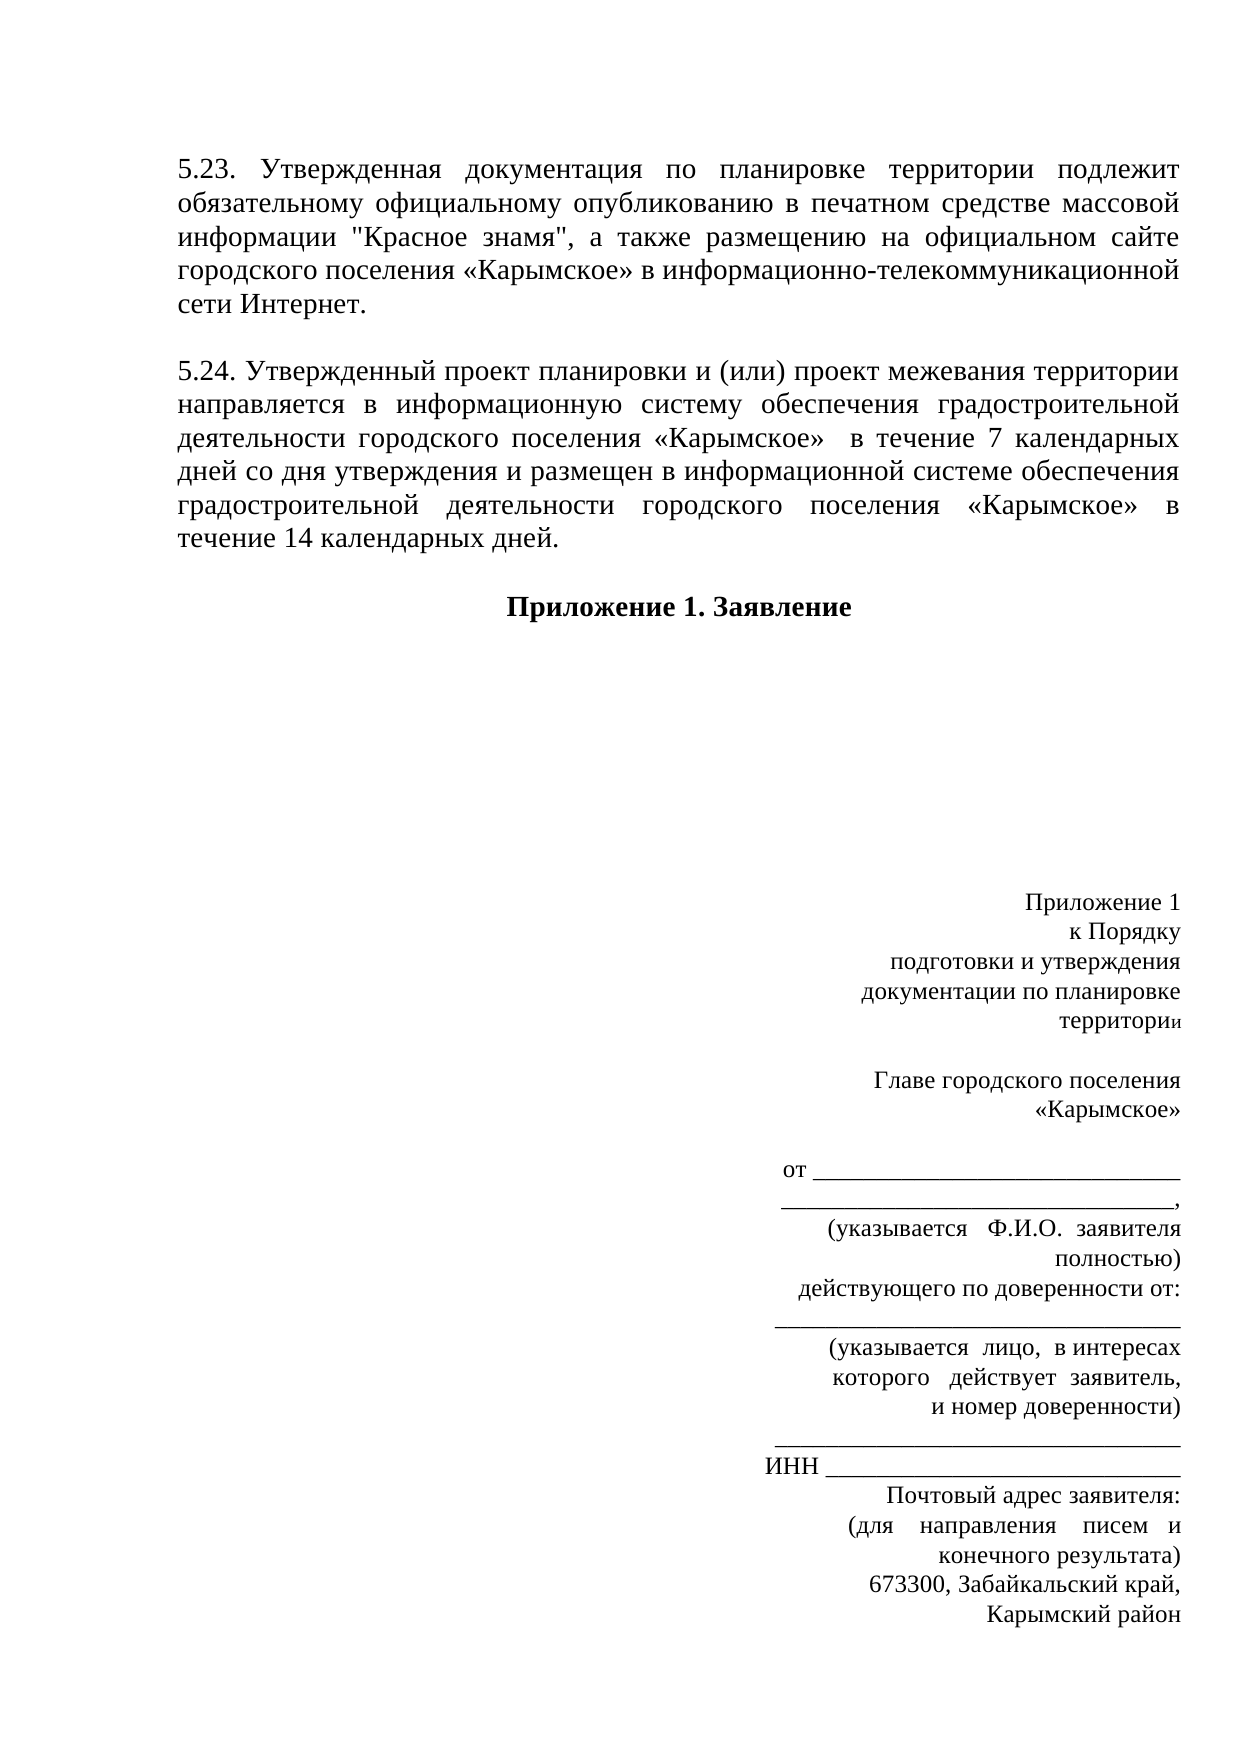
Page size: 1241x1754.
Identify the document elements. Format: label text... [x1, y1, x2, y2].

text от _____________________________ [177, 1123, 1181, 1183]
text и номер доверенности) [177, 1390, 1181, 1420]
text действующего по доверенности от: [177, 1272, 1181, 1301]
text ________________________________ [177, 1301, 1181, 1331]
text ИНН ____________________________ [177, 1450, 1181, 1479]
text Почтовый адрес заявителя: [177, 1479, 1181, 1509]
text 5.23. Утвержденная документация по планировке территории подлежит обязательному официальному опубликованию в печатном средстве массовой информации "Красное знамя", а также размещению на официальном сайте городского поселения «Карымское» в информационно-телекоммуникационной сети Интернет. [177, 118, 1181, 319]
text (для направления писем и [177, 1509, 1181, 1539]
text Приложение 1. Заявление [177, 589, 1181, 623]
text конечного результата) [177, 1539, 1181, 1568]
text Приложение 1 к Порядку подготовки и утверждения документации по планировке территории [177, 856, 1181, 1034]
text (указывается Ф.И.О. заявителя [177, 1212, 1181, 1242]
text _______________________________, [177, 1183, 1181, 1212]
text 673300, Забайкальский край, [177, 1568, 1181, 1598]
text ________________________________ [177, 1420, 1181, 1450]
text Карымский район [177, 1598, 1181, 1628]
text полностью) [177, 1242, 1181, 1272]
text 5.24. Утвержденный проект планировки и (или) проект межевания территории направляется в информационную систему обеспечения градостроительной деятельности городского поселения «Карымское» в течение 7 календарных дней со дня утверждения и размещен в информационной системе обеспечения градостроительной деятельности городского поселения «Карымское» в течение 14 календарных дней. [177, 319, 1181, 554]
text «Карымское» [177, 1093, 1181, 1123]
text которого действует заявитель, [177, 1361, 1181, 1390]
text (указывается лицо, в интересах [177, 1331, 1181, 1361]
text Главе городского поселения [177, 1034, 1181, 1093]
